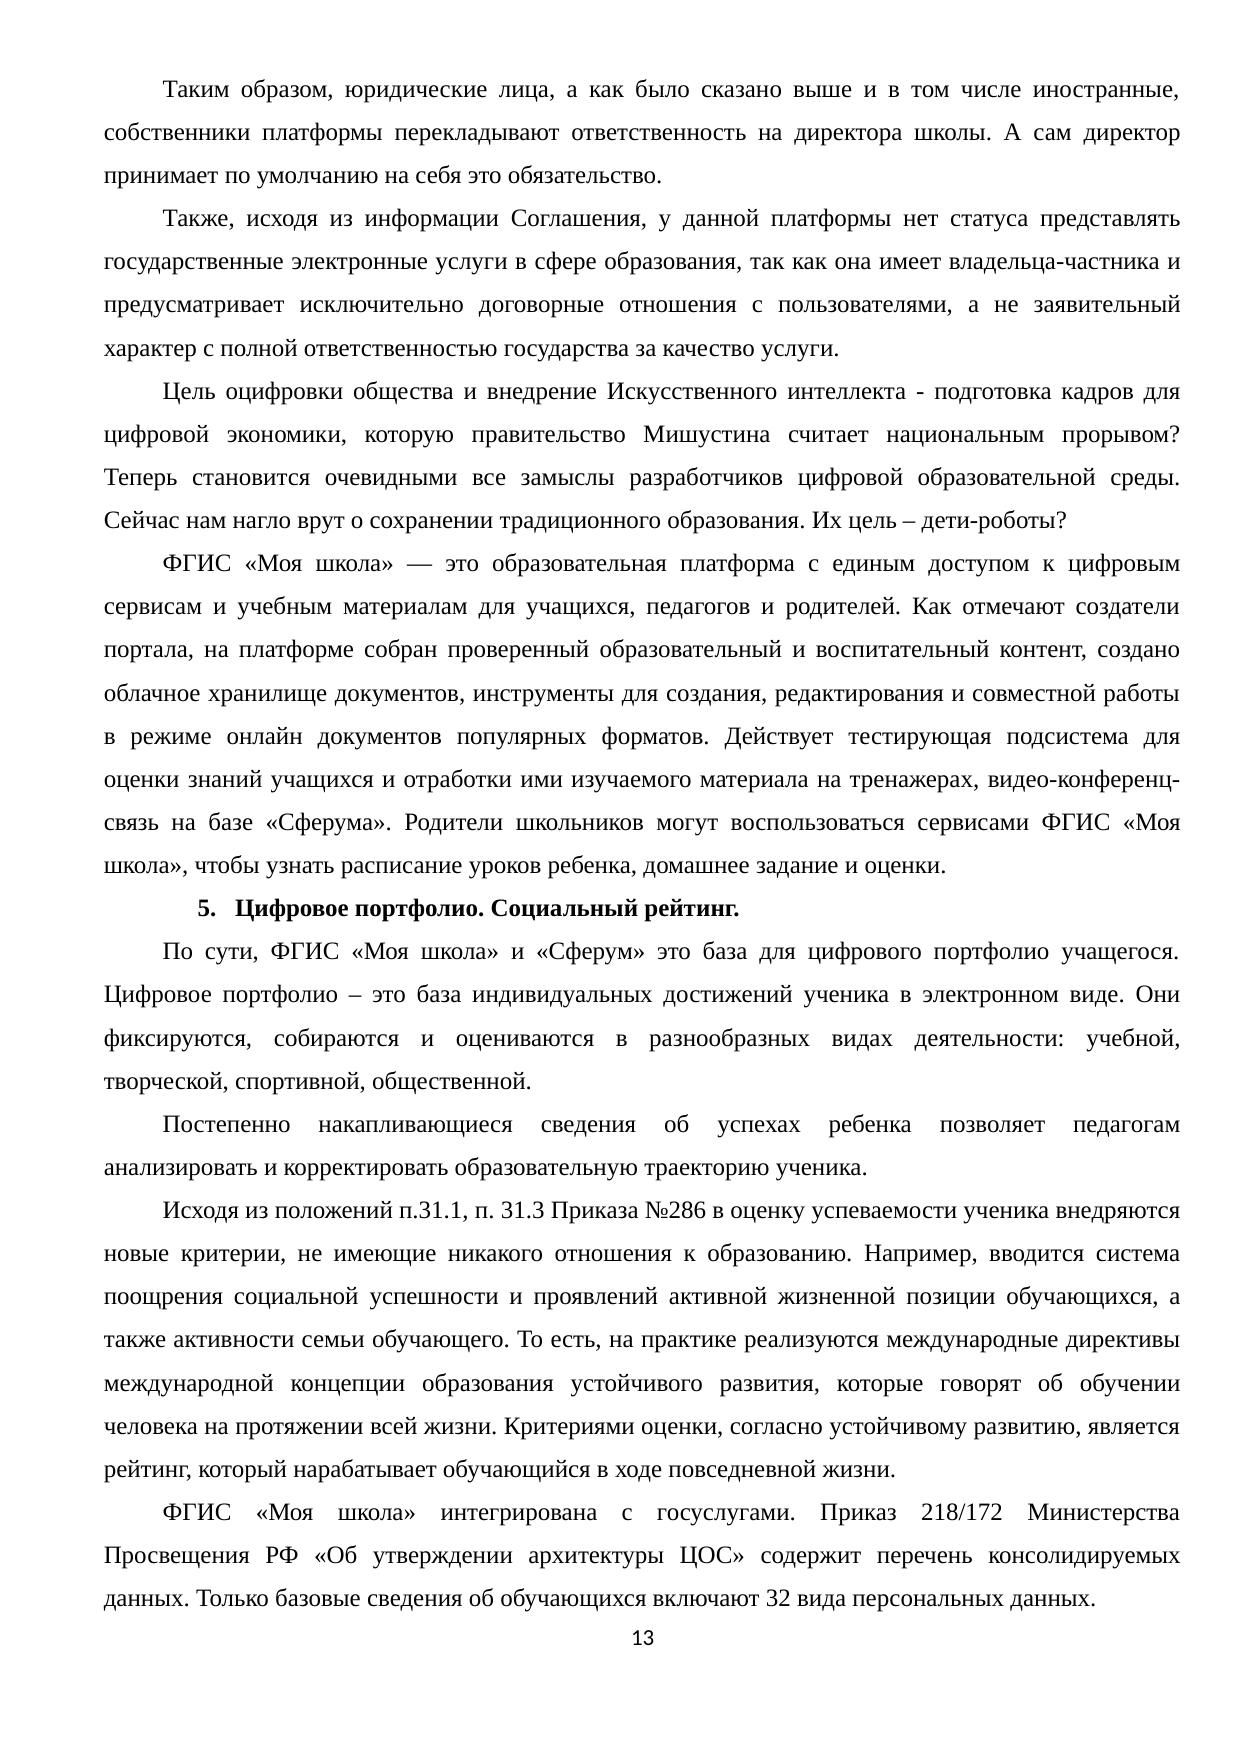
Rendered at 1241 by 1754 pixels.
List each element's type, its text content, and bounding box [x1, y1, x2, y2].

text Также, исходя из информации Соглашения, у данной платформы нет статуса представлять государственные электронные услуги в сфере образования, так как она имеет владельца-частника и предусматривает исключительно договорные отношения с пользователями, а не заявительный характер с полной ответственностью государства за качество услуги. [103, 203, 1181, 361]
text Таким образом, юридические лица, а как было сказано выше и в том числе иностранные, собственники платформы перекладывают ответственность на директора школы. А сам директор принимает по умолчанию на себя это обязательство. [103, 74, 1181, 189]
text ФГИС «Моя школа» — это образовательная платформа с единым доступом к цифровым сервисам и учебным материалам для учащихся, педагогов и родителей. Как отмечают создатели портала, на платформе собран проверенный образовательный и воспитательный контент, создано облачное хранилище документов, инструменты для создания, редактирования и совместной работы в режиме онлайн документов популярных форматов. Действует тестирующая подсистема для оценки знаний учащихся и отработки ими изучаемого материала на тренажерах, видео-конференц-связь на базе «Сферума». Родители школьников могут воспользоваться сервисами ФГИС «Моя школа», чтобы узнать расписание уроков ребенка, домашнее задание и оценки. [103, 548, 1181, 879]
list Цифровое портфолио. Социальный рейтинг. [197, 893, 1181, 922]
text Исходя из положений п.31.1, п. 31.3 Приказа №286 в оценку успеваемости ученика внедряются новые критерии, не имеющие никакого отношения к образованию. Например, вводится система поощрения социальной успешности и проявлений активной жизненной позиции обучающихся, а также активности семьи обучающего. То есть, на практике реализуются международные директивы международной концепции образования устойчивого развития, которые говорят об обучении человека на протяжении всей жизни. Критериями оценки, согласно устойчивому развитию, является рейтинг, который нарабатывает обучающийся в ходе повседневной жизни. [103, 1195, 1181, 1483]
text Цель оцифровки общества и внедрение Искусственного интеллекта - подготовка кадров для цифровой экономики, которую правительство Мишустина считает национальным прорывом? Теперь становится очевидными все замыслы разработчиков цифровой образовательной среды. Сейчас нам нагло врут о сохранении традиционного образования. Их цель – дети-роботы? [103, 376, 1181, 534]
text ФГИС «Моя школа» интегрирована с госуслугами. Приказ 218/172 Министерства Просвещения РФ «Об утверждении архитектуры ЦОС» содержит перечень консолидируемых данных. Только базовые сведения об обучающихся включают 32 вида персональных данных. [103, 1497, 1181, 1612]
text Постепенно накапливающиеся сведения об успехах ребенка позволяет педагогам анализировать и корректировать образовательную траекторию ученика. [103, 1109, 1181, 1181]
text По сути, ФГИС «Моя школа» и «Сферум» это база для цифрового портфолио учащегося. Цифровое портфолио – это база индивидуальных достижений ученика в электронном виде. Они фиксируются, собираются и оцениваются в разнообразных видах деятельности: учебной, творческой, спортивной, общественной. [103, 936, 1181, 1094]
